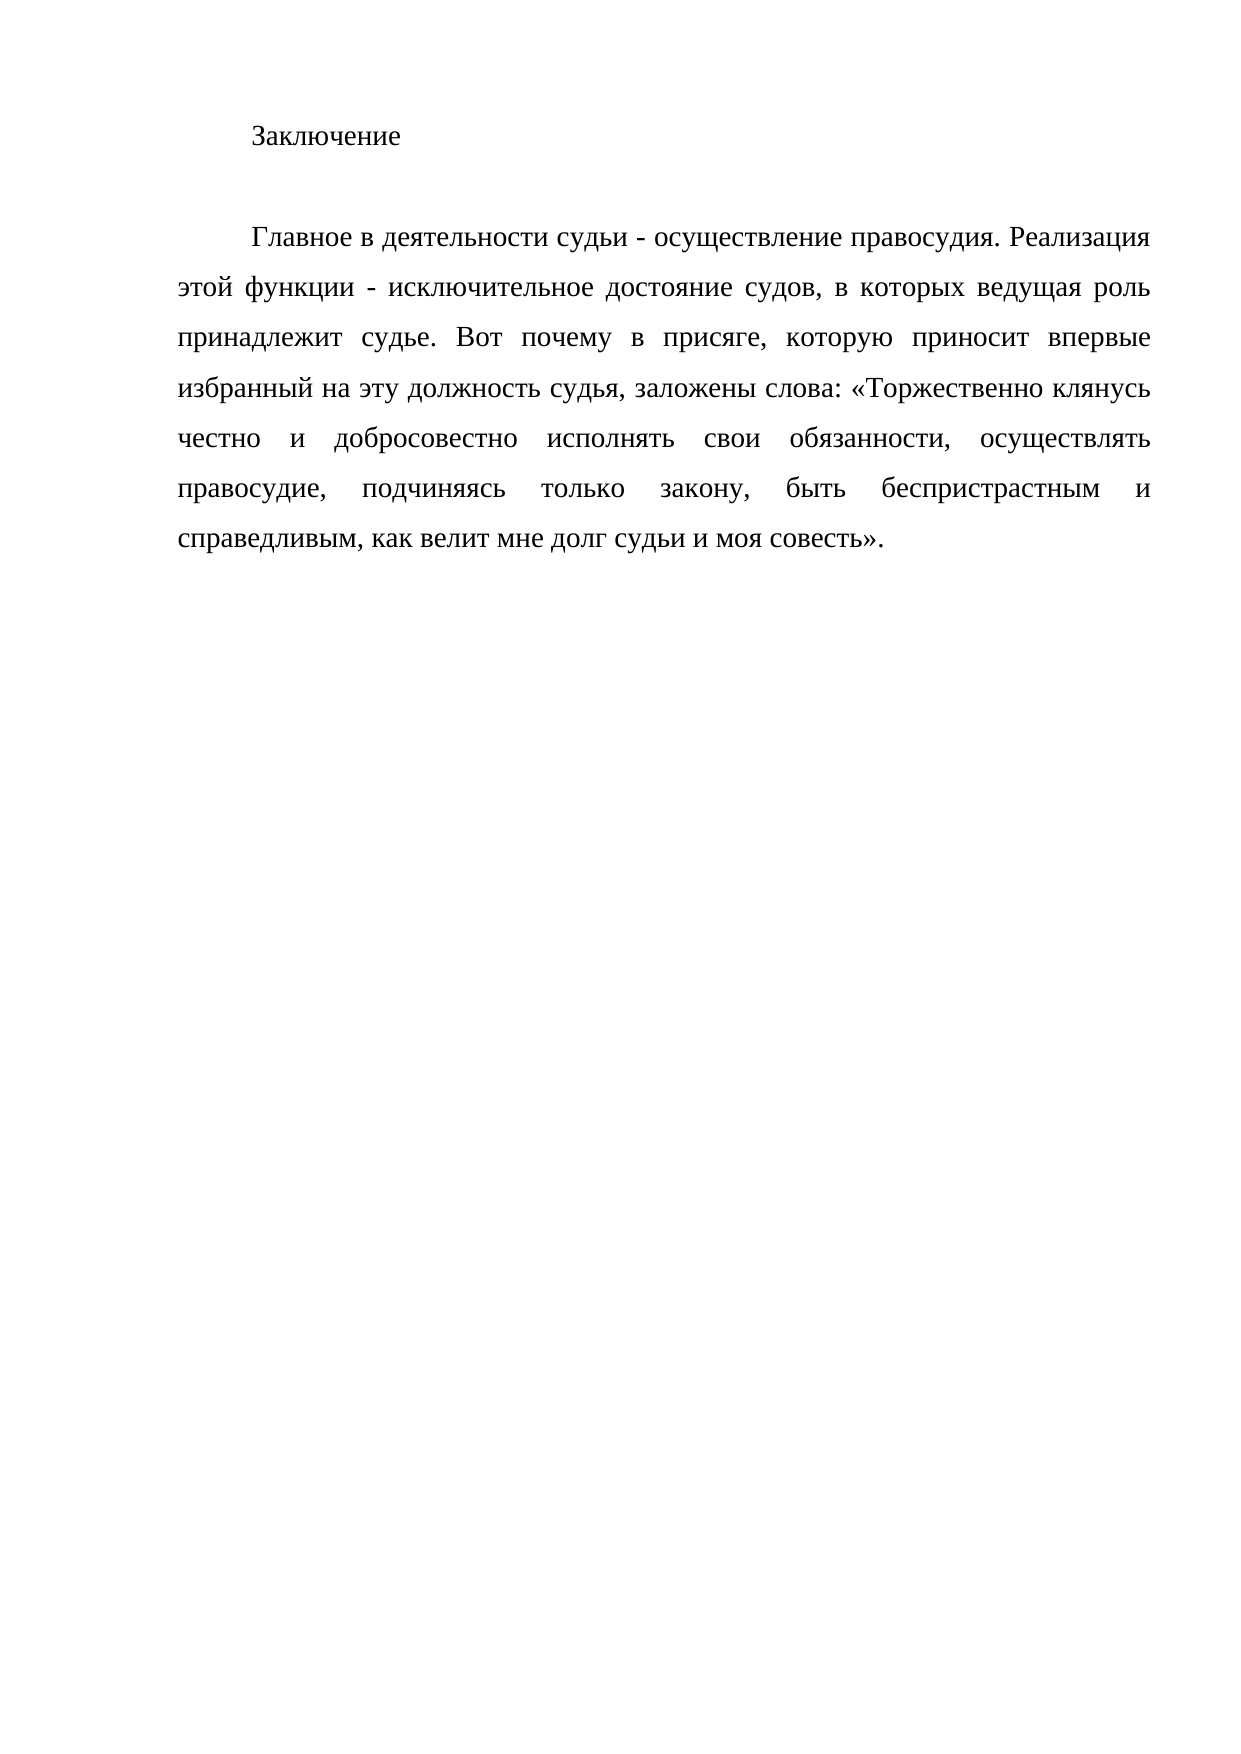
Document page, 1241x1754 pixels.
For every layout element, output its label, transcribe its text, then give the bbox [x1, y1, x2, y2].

text Заключение [177, 118, 1152, 152]
text Главное в деятельности судьи - осуществление правосудия. Реализация этой функции - исключительное достояние судов, в которых ведущая роль принадлежит судье. Вот почему в присяге, которую приносит впервые избранный на эту должность судья, заложены слова: «Торжественно клянусь честно и добросовестно исполнять свои обязанности, осуществлять правосудие, подчиняясь только закону, быть беспристрастным и справедливым, как велит мне долг судьи и моя совесть». [177, 219, 1152, 554]
